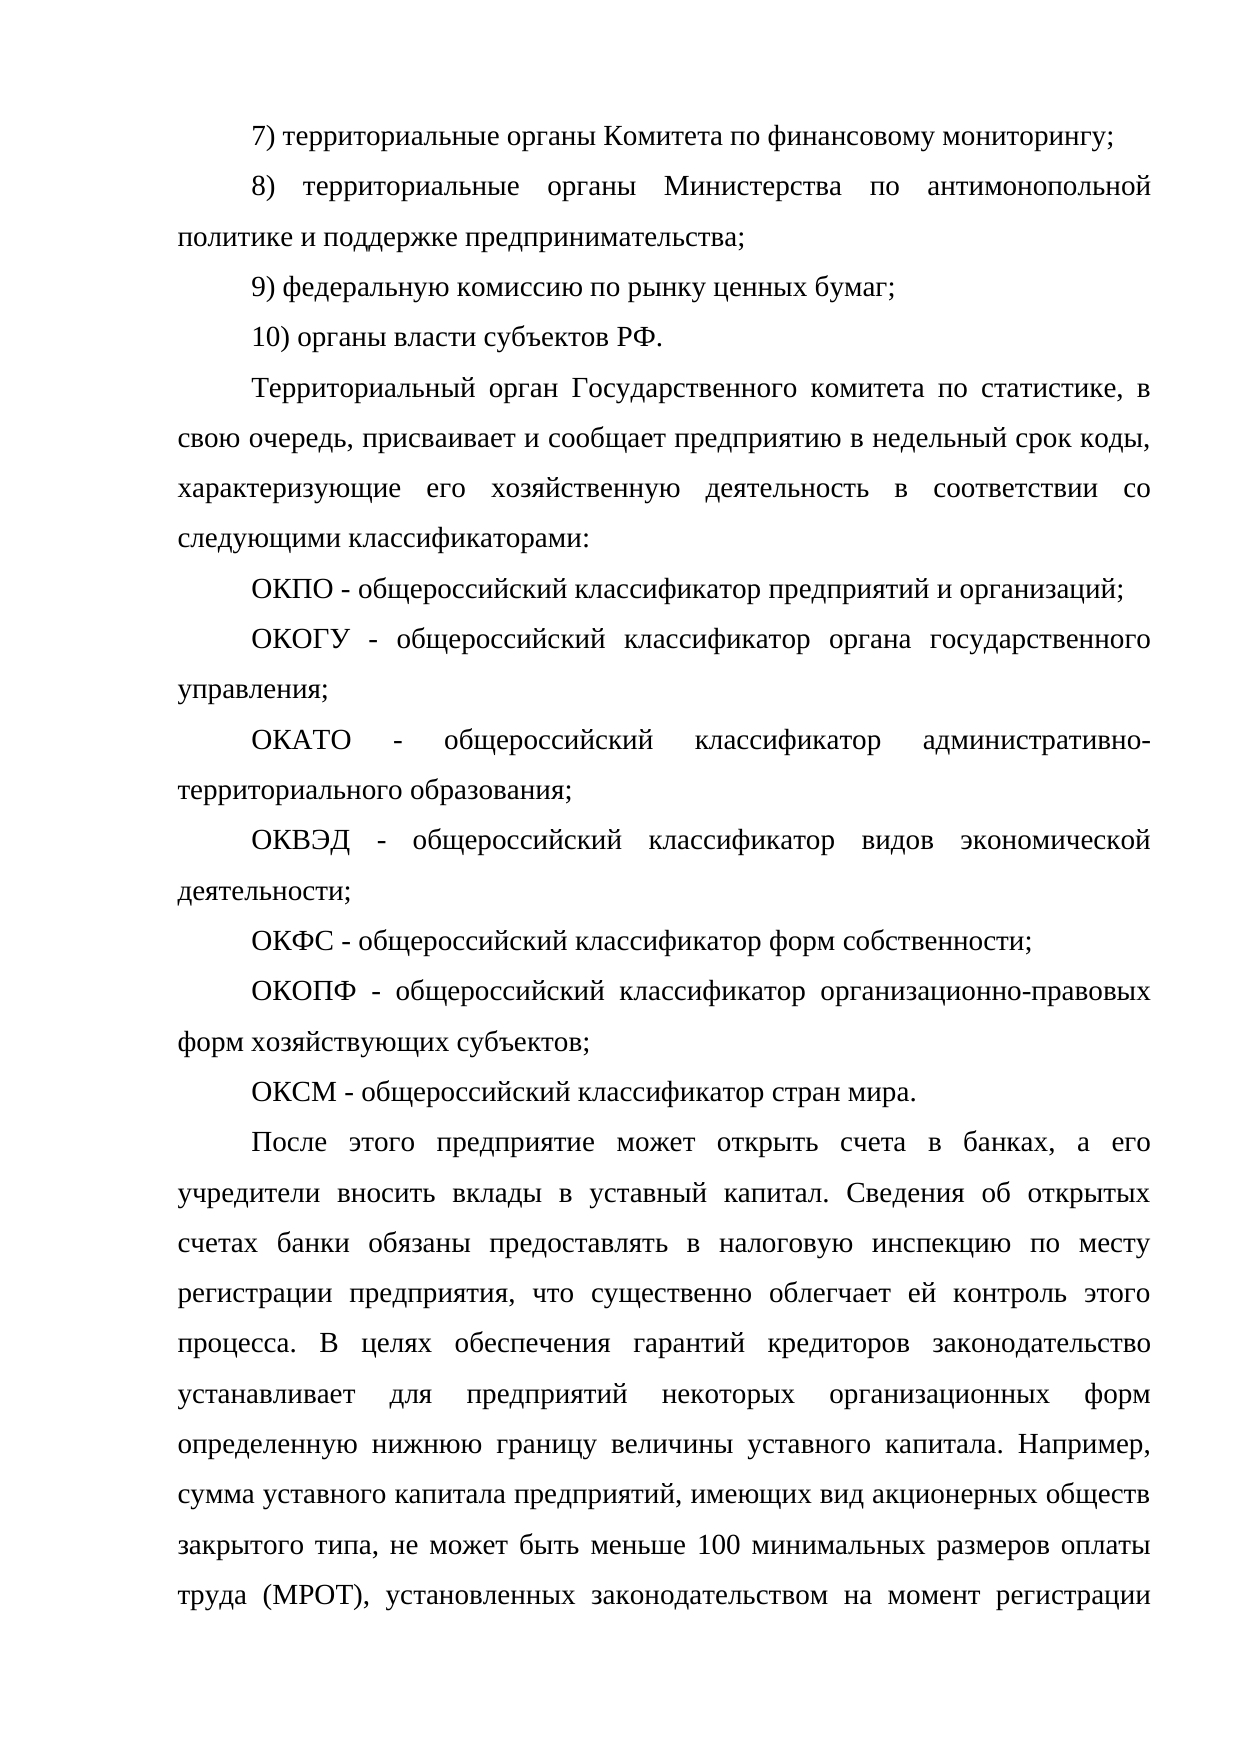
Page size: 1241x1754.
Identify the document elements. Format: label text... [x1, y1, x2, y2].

text 8) территориальные органы Министерства по антимонопольной политике и поддержке предпринимательства; [177, 168, 1152, 252]
text 7) территориальные органы Комитета по финансовому мониторингу; [177, 118, 1152, 152]
text 10) органы власти субъектов РФ. [177, 319, 1152, 353]
text Территориальный орган Государственного комитета по статистике, в свою очередь, присваивает и сообщает предприятию в недельный срок коды, характеризующие его хозяйственную деятельность в соответствии со следующими классификаторами: [177, 370, 1152, 554]
text 9) федеральную комиссию по рынку ценных бумаг; [177, 269, 1152, 303]
text ОКПО - общероссийский классификатор предприятий и организаций; [177, 571, 1152, 604]
text ОКСМ - общероссийский классификатор стран мира. [177, 1074, 1152, 1108]
text ОКОГУ - общероссийский классификатор органа государственного управления; [177, 621, 1152, 705]
text ОКВЭД - общероссийский классификатор видов экономической деятельности; [177, 822, 1152, 906]
text ОКФС - общероссийский классификатор форм собственности; [177, 923, 1152, 957]
text ОКОПФ - общероссийский классификатор организационно-правовых форм хозяйствующих субъектов; [177, 973, 1152, 1057]
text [177, 1124, 1152, 1611]
text ОКАТО - общероссийский классификатор административно-территориального образования; [177, 722, 1152, 806]
